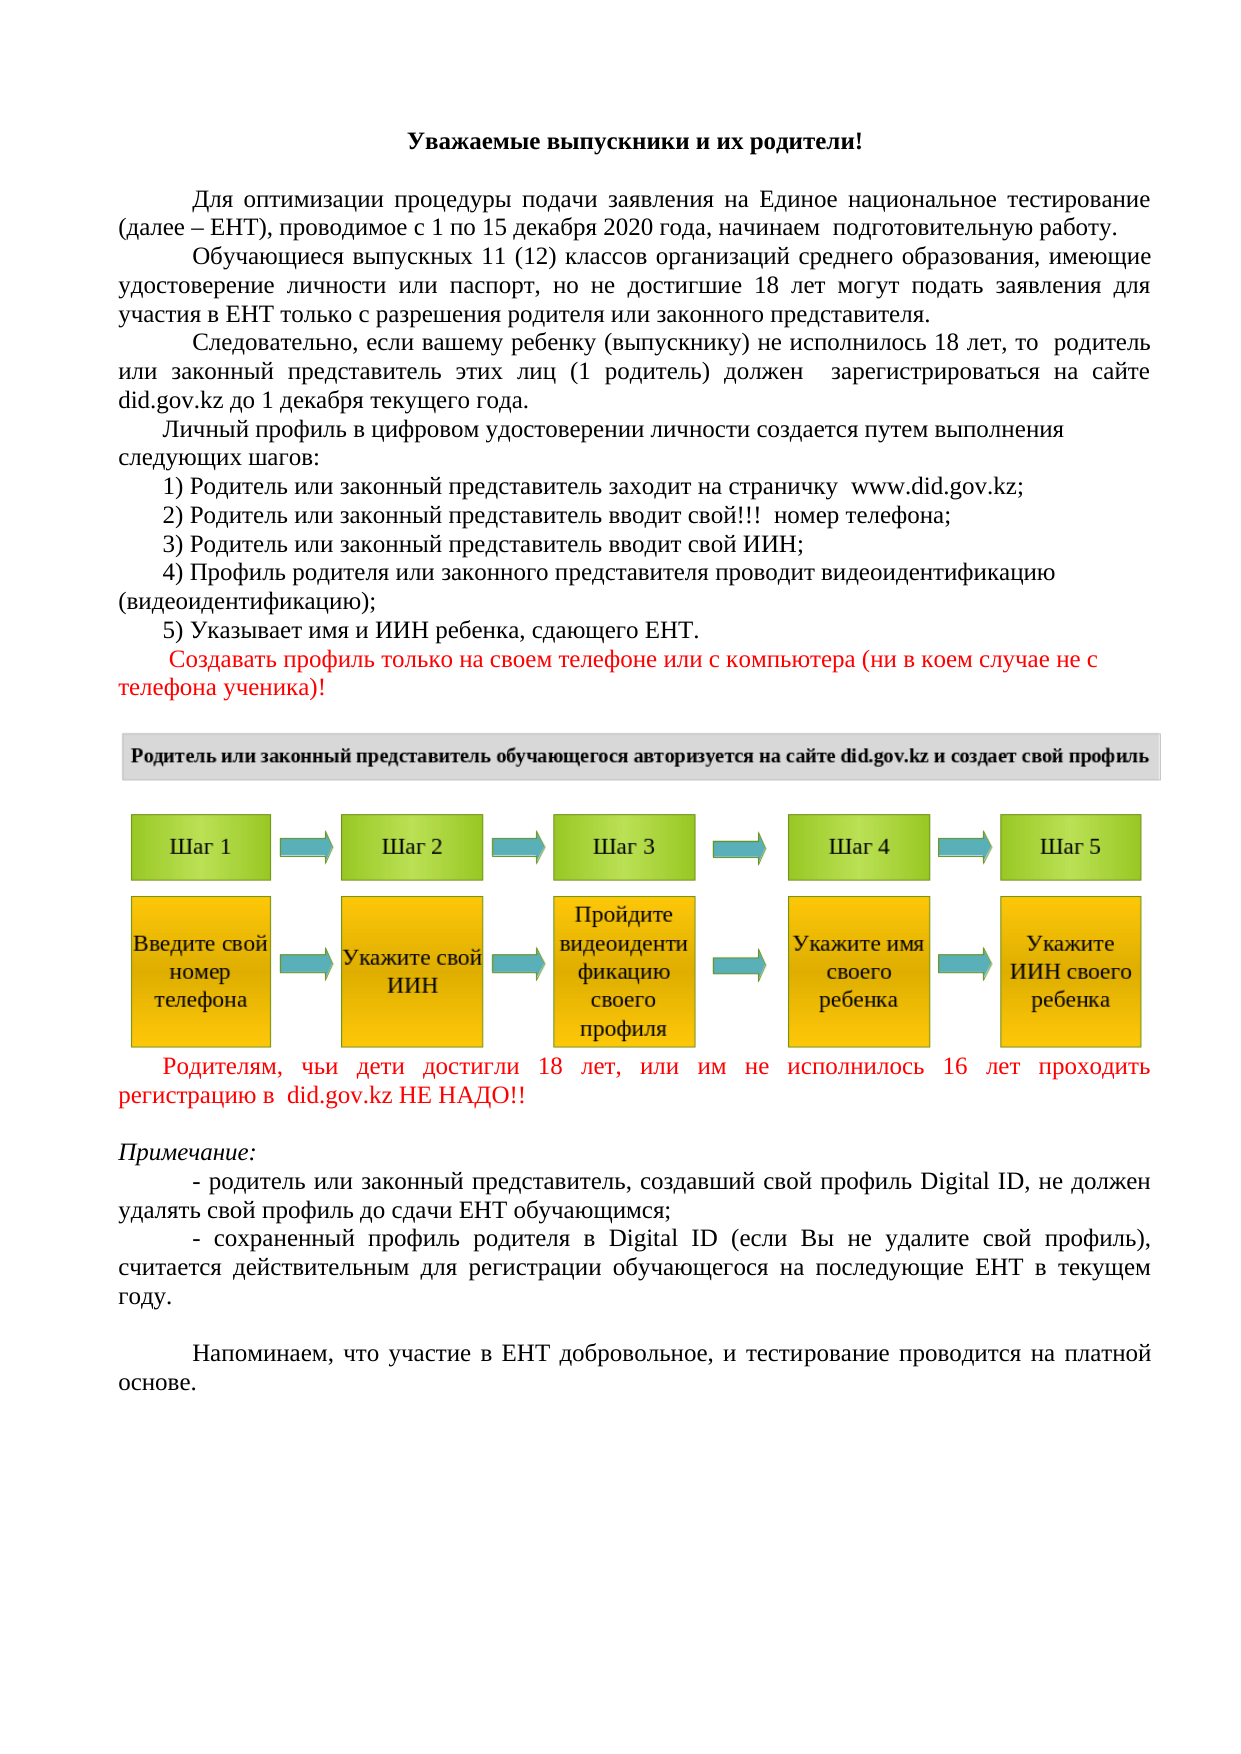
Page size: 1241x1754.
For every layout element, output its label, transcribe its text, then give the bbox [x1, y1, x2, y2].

text Следовательно, если вашему ребенку (выпускнику) не исполнилось 18 лет, то родитель или законный представитель этих лиц (1 родитель) должен зарегистрироваться на сайте did.gov.kz до 1 декабря текущего года. [118, 327, 1152, 414]
text Создавать профиль только на своем телефоне или с компьютера (ни в коем случае не с телефона ученика)! [118, 644, 1152, 701]
text Напоминаем, что участие в ЕНТ добровольное, и тестирование проводится на платной основе. [118, 1338, 1152, 1396]
text Примечание: [118, 1137, 1152, 1166]
text Уважаемые выпускники и их родители! [118, 126, 1152, 155]
text Личный профиль в цифровом удостоверении личности создается путем выполнения следующих шагов: [118, 414, 1152, 471]
text 2) Родитель или законный представитель вводит свой!!! номер телефона; [118, 500, 1152, 529]
text 1) Родитель или законный представитель заходит на страничку www.did.gov.kz; [118, 471, 1152, 500]
text Для оптимизации процедуры подачи заявления на Единое национальное тестирование (далее – ЕНТ), проводимое с 1 по 15 декабря 2020 года, начинаем подготовительную работу. [118, 184, 1152, 241]
text - сохраненный профиль родителя в Digital ID (если Вы не удалите свой профиль), считается действительным для регистрации обучающегося на последующие ЕНТ в текущем году. [118, 1223, 1152, 1310]
text Родителям, чьи дети достигли 18 лет, или им не исполнилось 16 лет проходить регистрацию в did.gov.kz НЕ НАДО!! [118, 1051, 1152, 1108]
text 5) Указывает имя и ИИН ребенка, сдающего ЕНТ. [118, 615, 1152, 644]
text 4) Профиль родителя или законного представителя проводит видеоидентификацию (видеоидентификацию); [118, 557, 1152, 615]
text 3) Родитель или законный представитель вводит свой ИИН; [118, 529, 1152, 557]
text Обучающиеся выпускных 11 (12) классов организаций среднего образования, имеющие удостоверение личности или паспорт, но не достигшие 18 лет могут подать заявления для участия в ЕНТ только с разрешения родителя или законного представителя. [118, 241, 1152, 327]
text - родитель или законный представитель, создавший свой профиль Digital ID, не должен удалять свой профиль до сдачи ЕНТ обучающимся; [118, 1166, 1152, 1223]
